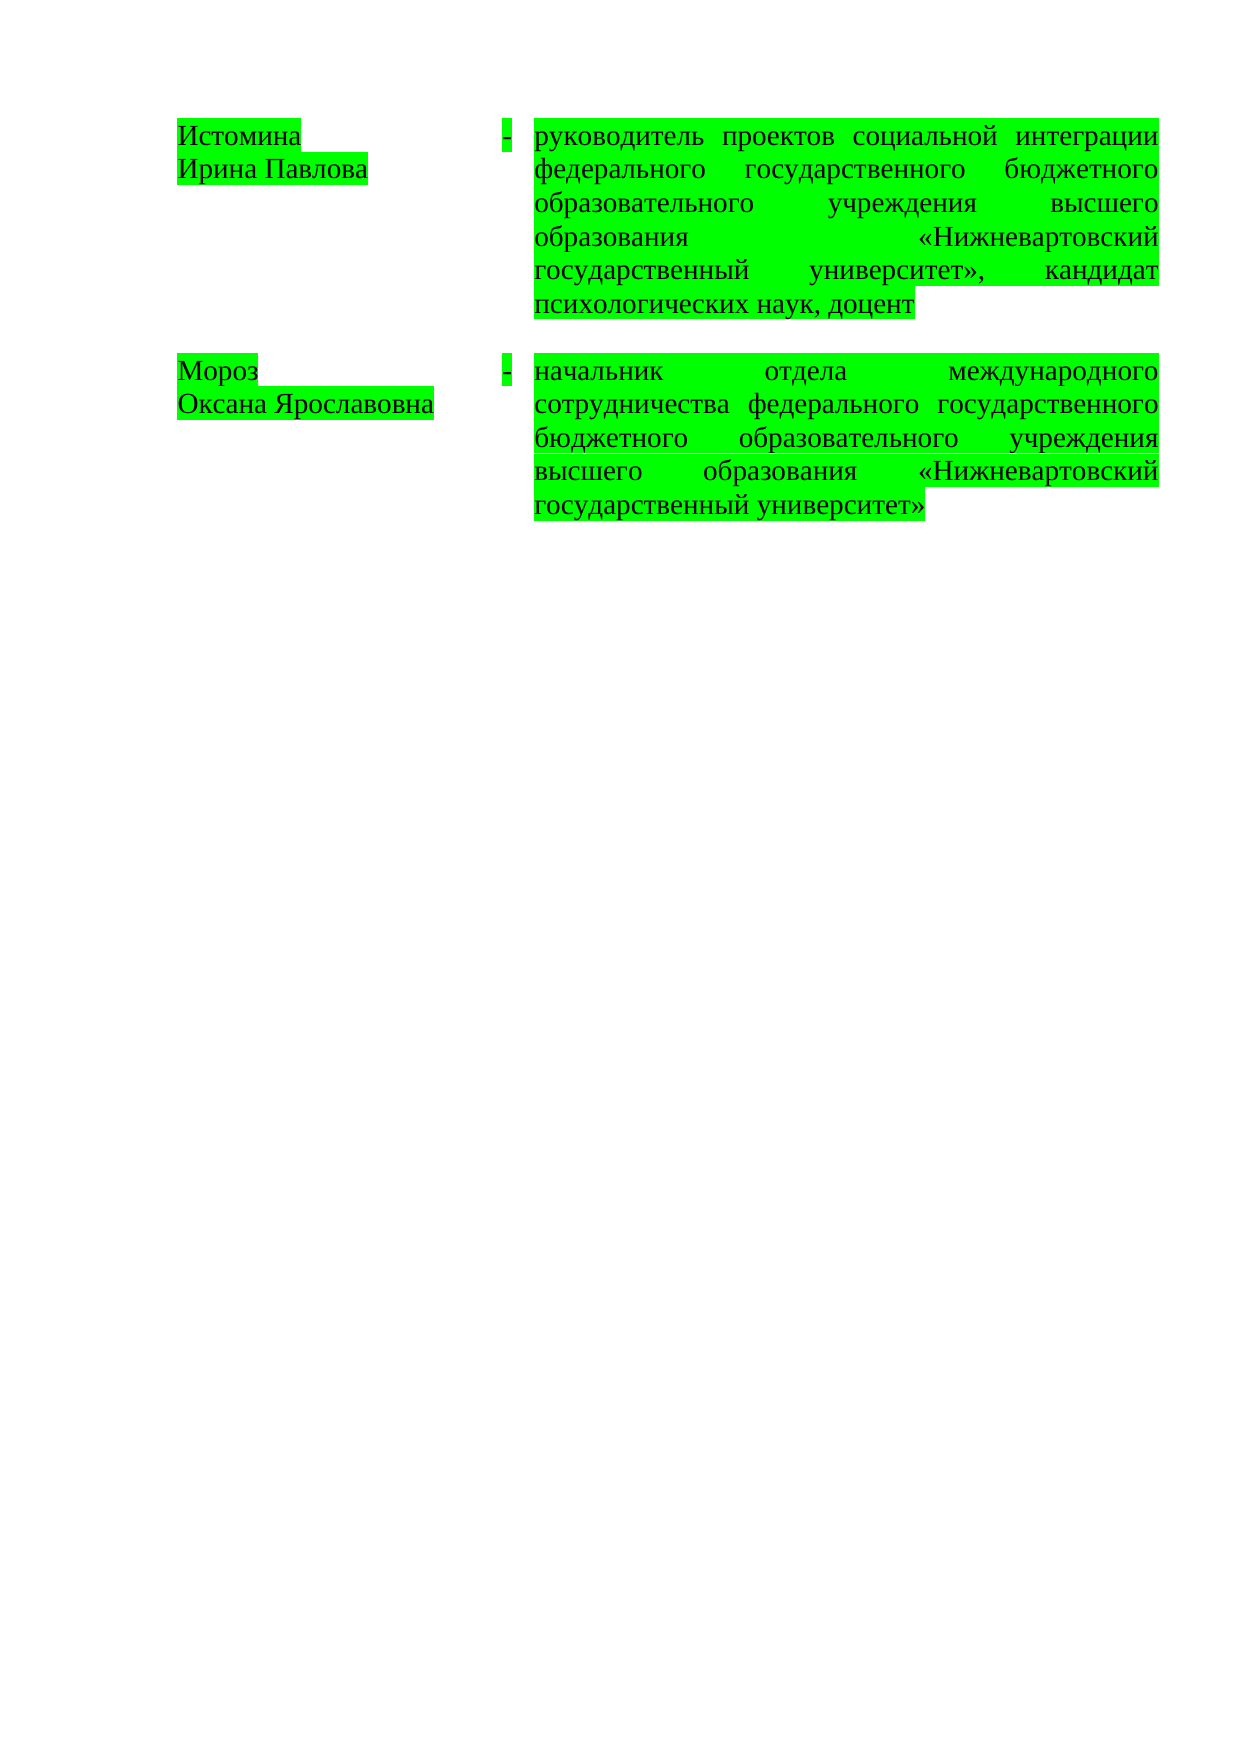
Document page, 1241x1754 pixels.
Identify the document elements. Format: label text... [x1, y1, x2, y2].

table_cell начальник отдела международного сотрудничества федерального государственного бюджетного образовательного учреждения высшего образования «Нижневартовский государственный университет» [523, 353, 1170, 521]
table_cell руководитель проектов социальной интеграции федерального государственного бюджетного образовательного учреждения высшего образования «Нижневартовский государственный университет», кандидат психологических наук, доцент [523, 118, 1170, 353]
table_cell - [491, 118, 523, 353]
table_cell Истомина Ирина Павлова [166, 118, 491, 353]
table_cell Мороз Оксана Ярославовна [166, 353, 491, 521]
table_cell - [491, 353, 523, 521]
